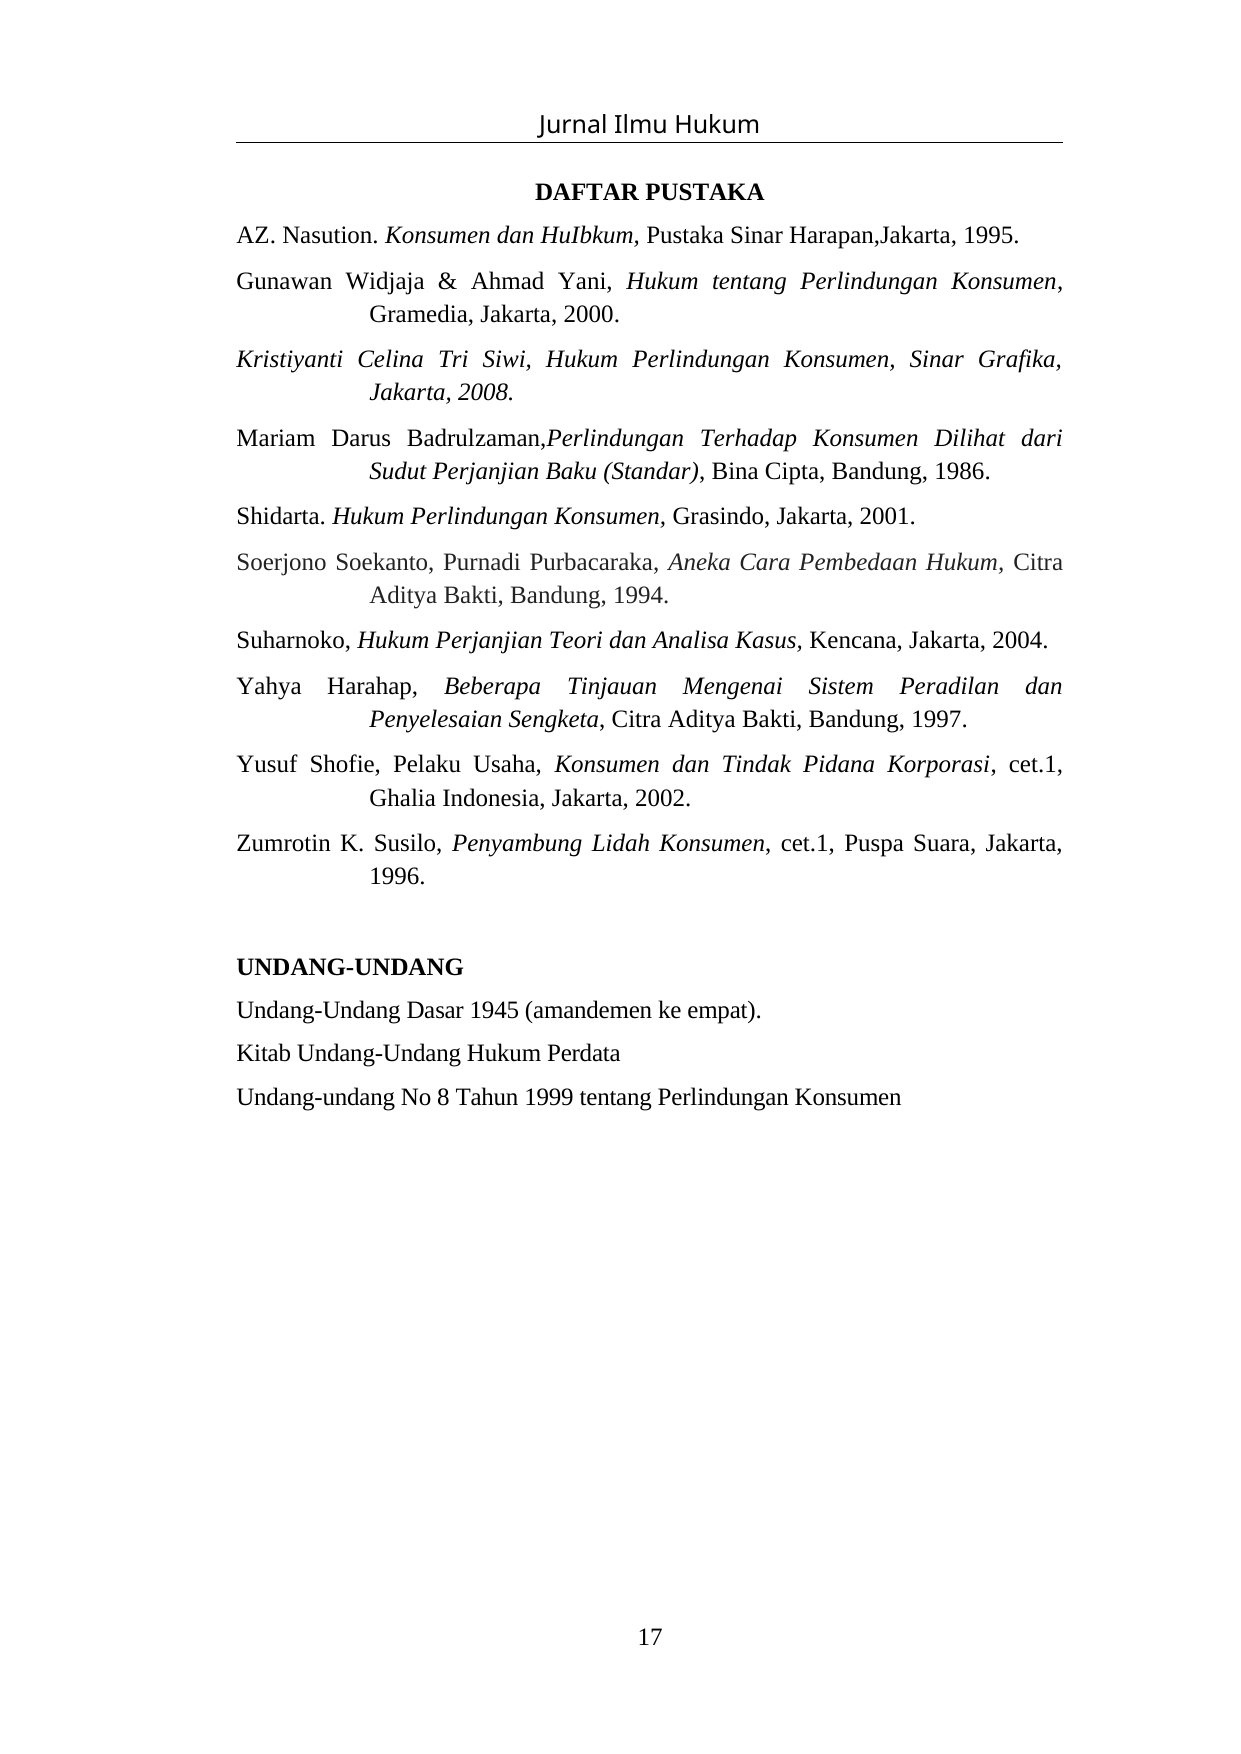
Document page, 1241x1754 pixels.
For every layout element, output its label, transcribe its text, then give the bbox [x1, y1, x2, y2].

text DAFTAR PUSTAKA [236, 177, 1063, 206]
text Soerjono Soekanto, Purnadi Purbacaraka, Aneka Cara Pembedaan Hukum, Citra Aditya Bakti, Bandung, 1994. [236, 547, 1063, 609]
text AZ. Nasution. Konsumen dan HuIbkum, Pustaka Sinar Harapan,Jakarta, 1995. [236, 220, 1063, 249]
text Yahya Harahap, Beberapa Tinjauan Mengenai Sistem Peradilan dan Penyelesaian Sengketa, Citra Aditya Bakti, Bandung, 1997. [236, 671, 1063, 733]
text Mariam Darus Badrulzaman,Perlindungan Terhadap Konsumen Dilihat dari Sudut Perjanjian Baku (Standar), Bina Cipta, Bandung, 1986. [236, 423, 1063, 485]
text Zumrotin K. Susilo, Penyambung Lidah Konsumen, cet.1, Puspa Suara, Jakarta, 1996. [236, 828, 1063, 890]
text UNDANG-UNDANG [236, 952, 1063, 981]
text Undang-undang No 8 Tahun 1999 tentang Perlindungan Konsumen [236, 1082, 1063, 1110]
text Suharnoko, Hukum Perjanjian Teori dan Analisa Kasus, Kencana, Jakarta, 2004. [236, 626, 1063, 654]
text Yusuf Shofie, Pelaku Usaha, Konsumen dan Tindak Pidana Korporasi, cet.1, Ghalia Indonesia, Jakarta, 2002. [236, 749, 1063, 811]
text Shidarta. Hukum Perlindungan Konsumen, Grasindo, Jakarta, 2001. [236, 501, 1063, 530]
text Gunawan Widjaja & Ahmad Yani, Hukum tentang Perlindungan Konsumen, Gramedia, Jakarta, 2000. [236, 266, 1063, 328]
text Kristiyanti Celina Tri Siwi, Hukum Perlindungan Konsumen, Sinar Grafika, Jakarta, 2008. [236, 344, 1063, 406]
text Undang-Undang Dasar 1945 (amandemen ke empat). [236, 995, 1063, 1024]
text Kitab Undang-Undang Hukum Perdata [236, 1038, 1063, 1067]
